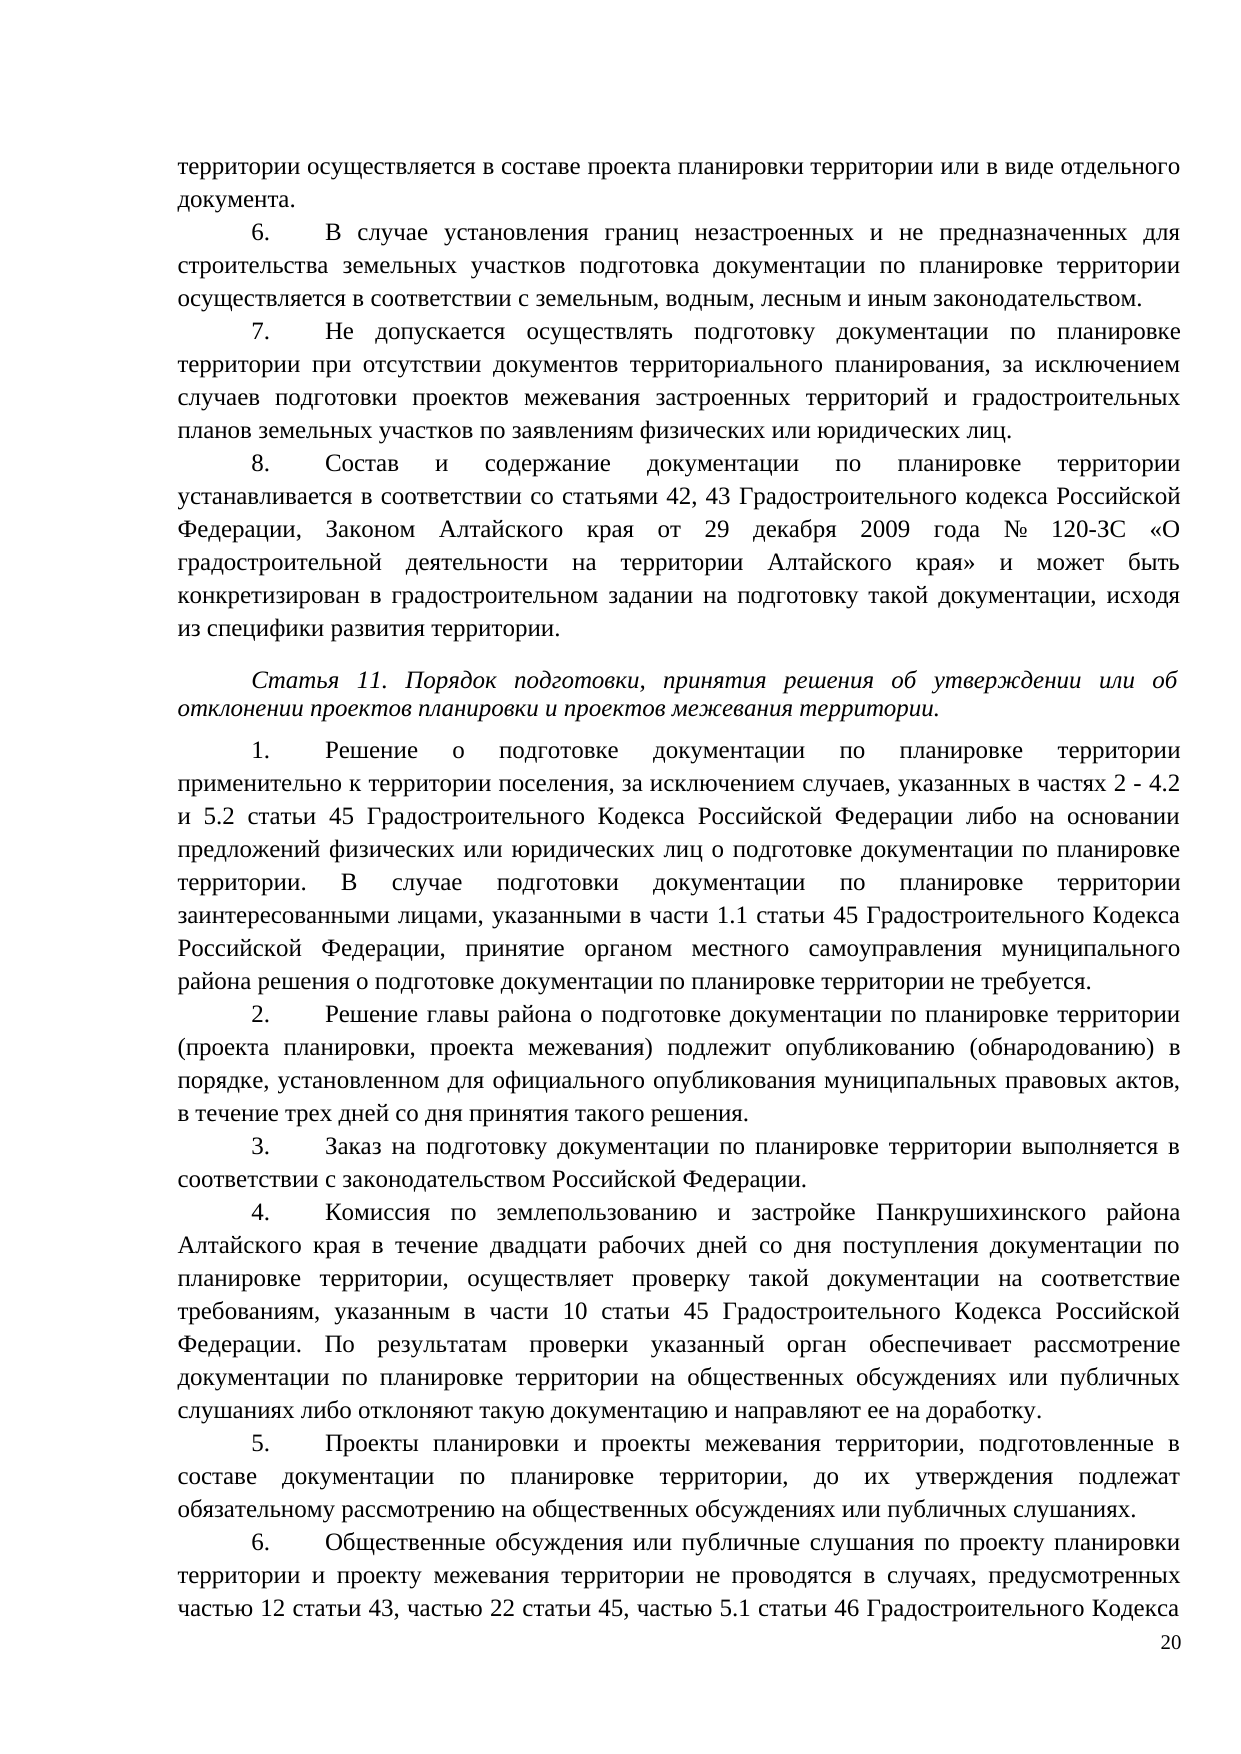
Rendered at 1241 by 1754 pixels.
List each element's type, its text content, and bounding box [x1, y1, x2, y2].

list Решение главы района о подготовке документации по планировке территории (проекта планировки, проекта межевания) подлежит опубликованию (обнародованию) в порядке, установленном для официального опубликования муниципальных правовых актов, в течение трех дней со дня принятия такого решения. [177, 999, 1181, 1127]
text Статья 11. Порядок подготовки, принятия решения об утверждении или об отклонении проектов планировки и проектов межевания территории. [177, 665, 1181, 722]
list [177, 1527, 1181, 1622]
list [177, 179, 1181, 212]
list Не допускается осуществлять подготовку документации по планировке территории при отсутствии документов территориального планирования, за исключением случаев подготовки проектов межевания застроенных территорий и градостроительных планов земельных участков по заявлениям физических или юридических лиц. [177, 316, 1181, 444]
list Решение о подготовке документации по планировке территории применительно к территории поселения, за исключением случаев, указанных в частях 2 - 4.2 и 5.2 статьи 45 Градостроительного Кодекса Российской Федерации либо на основании предложений физических или юридических лиц о подготовке документации по планировке территории. В случае подготовки документации по планировке территории заинтересованными лицами, указанными в части 1.1 статьи 45 Градостроительного Кодекса Российской Федерации, принятие органом местного самоуправления муниципального района решения о подготовке документации по планировке территории не требуется. [177, 735, 1181, 995]
list Проекты планировки и проекты межевания территории, подготовленные в составе документации по планировке территории, до их утверждения подлежат обязательному рассмотрению на общественных обсуждениях или публичных слушаниях. [177, 1428, 1181, 1523]
list Состав и содержание документации по планировке территории устанавливается в соответствии со статьями 42, 43 Градостроительного кодекса Российской Федерации, Законом Алтайского края от 29 декабря 2009 года № 120-ЗС «О градостроительной деятельности на территории Алтайского края» и может быть конкретизирован в градостроительном задании на подготовку такой документации, исходя из специфики развития территории. [177, 448, 1181, 642]
list Заказ на подготовку документации по планировке территории выполняется в соответствии с законодательством Российской Федерации. [177, 1131, 1181, 1193]
list Комиссия по землепользованию и застройке Панкрушихинского района Алтайского края в течение двадцати рабочих дней со дня поступления документации по планировке территории, осуществляет проверку такой документации на соответствие требованиям, указанным в части 10 статьи 45 Градостроительного Кодекса Российской Федерации. По результатам проверки указанный орган обеспечивает рассмотрение документации по планировке территории на общественных обсуждениях или публичных слушаниях либо отклоняют такую документацию и направляют ее на доработку. [177, 1197, 1181, 1424]
list В случае установления границ незастроенных и не предназначенных для строительства земельных участков подготовка документации по планировке территории осуществляется в соответствии с земельным, водным, лесным и иным законодательством. [177, 217, 1181, 312]
